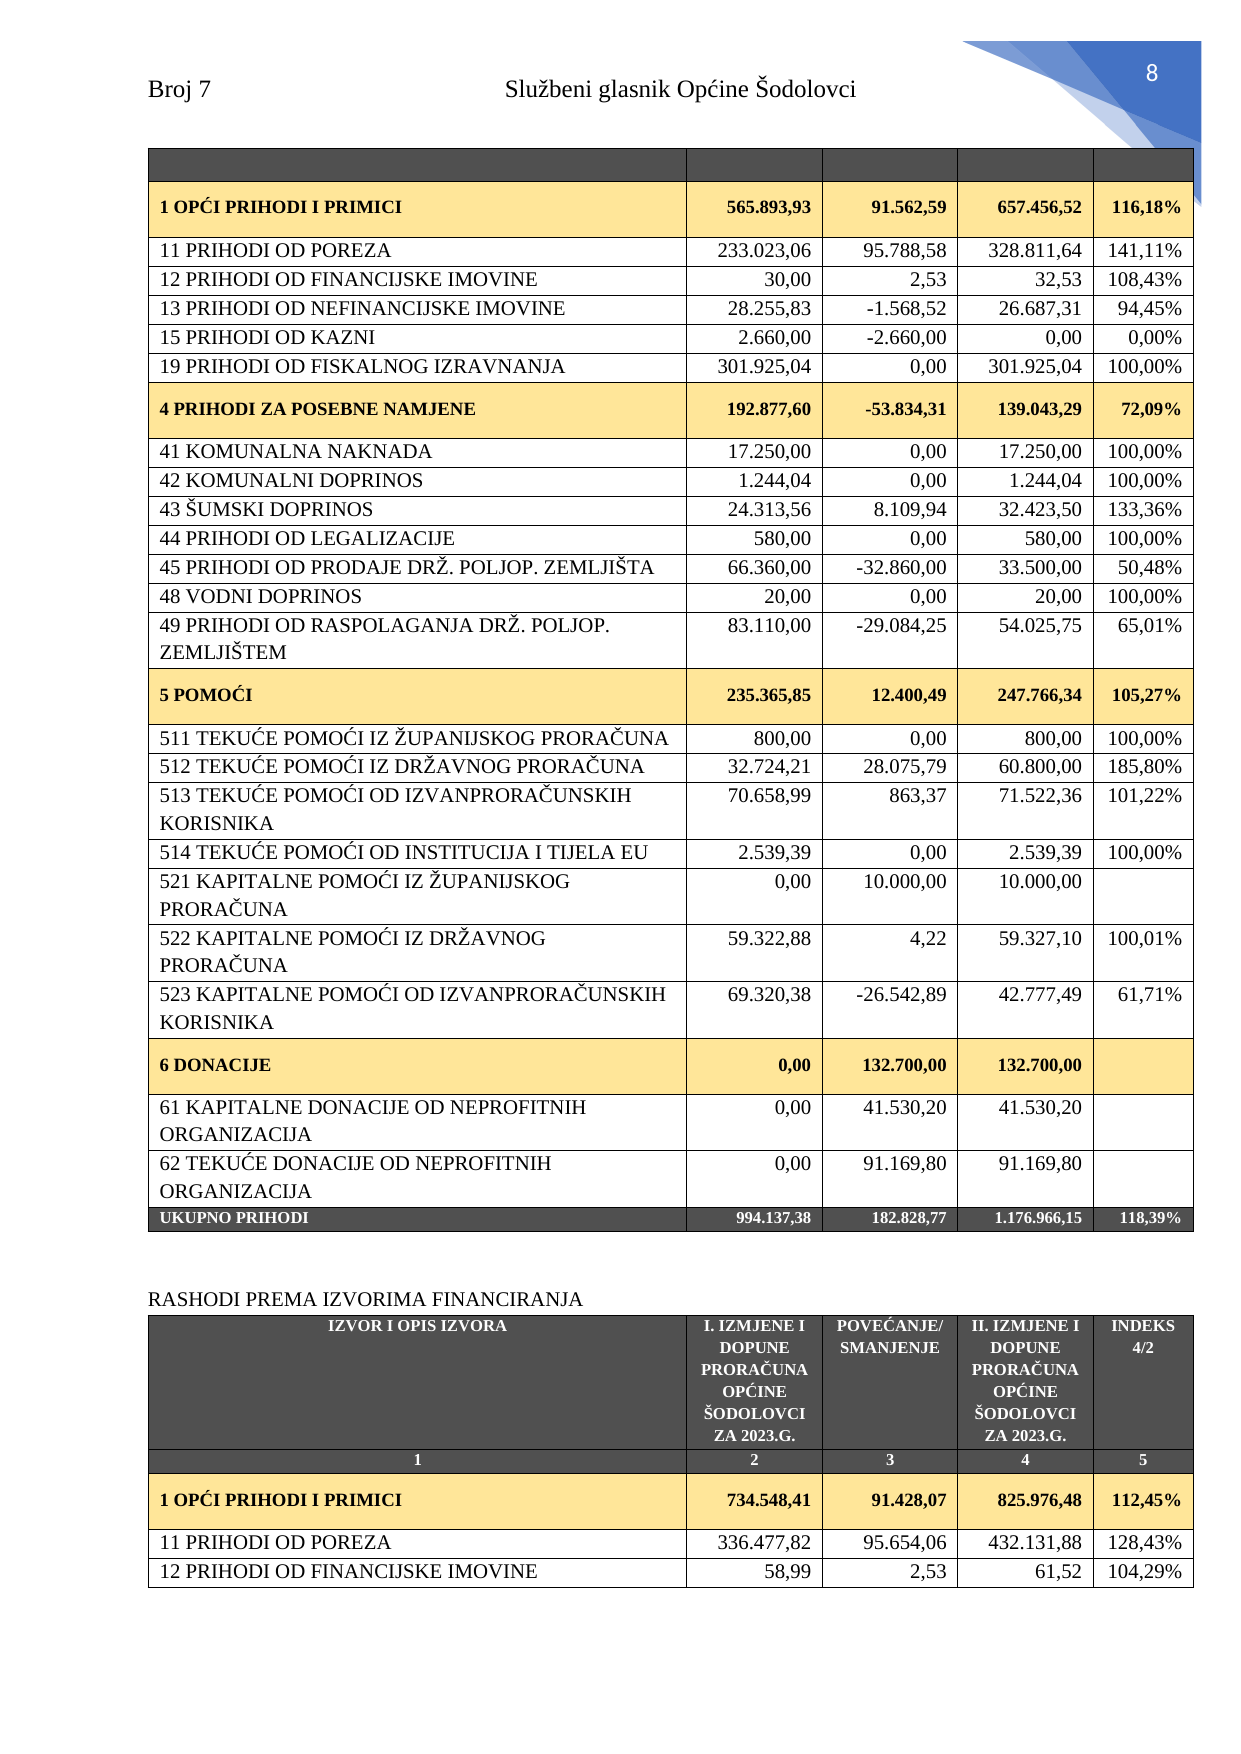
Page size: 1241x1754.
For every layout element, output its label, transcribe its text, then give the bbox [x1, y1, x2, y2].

table_cell [1094, 869, 1193, 924]
table_cell -53.834,31 [823, 383, 957, 438]
table_cell 734.548,41 [687, 1474, 822, 1529]
table_header II. IZMJENE I DOPUNE PRORAČUNA OPĆINE ŠODOLOVCI ZA 2023.G. [958, 1316, 1093, 1449]
table_cell 182.828,77 [823, 1208, 957, 1231]
table_cell 100,01% [1094, 925, 1193, 981]
table_header I. IZMJENE I DOPUNE PRORAČUNA OPĆINE ŠODOLOVCI ZA 2023.G. [687, 1316, 822, 1449]
table_cell 108,43% [1094, 267, 1193, 295]
table_cell 2.660,00 [687, 325, 822, 353]
table_cell 4 PRIHODI ZA POSEBNE NAMJENE [149, 383, 686, 438]
table_cell 511 TEKUĆE POMOĆI IZ ŽUPANIJSKOG PRORAČUNA [149, 725, 686, 753]
table_cell 41.530,20 [823, 1095, 957, 1150]
table_cell 28.075,79 [823, 754, 957, 782]
table_cell 61,52 [958, 1559, 1093, 1587]
table_cell 42 KOMUNALNI DOPRINOS [149, 468, 686, 496]
table_cell 60.800,00 [958, 754, 1093, 782]
table_cell 3 [823, 149, 957, 181]
table_cell 0,00 [687, 1039, 822, 1094]
table_cell 94,45% [1094, 296, 1193, 324]
table_cell 328.811,64 [958, 238, 1093, 266]
table_cell 2,53 [823, 267, 957, 295]
table_cell 139.043,29 [958, 383, 1093, 438]
table_cell 580,00 [687, 526, 822, 554]
table_cell 0,00 [823, 439, 957, 467]
table_cell 66.360,00 [687, 555, 822, 583]
table_cell 59.322,88 [687, 925, 822, 981]
table_cell 141,11% [1094, 238, 1193, 266]
table_cell 65,01% [1094, 613, 1193, 668]
table_cell 2.539,39 [958, 840, 1093, 868]
table_cell 45 PRIHODI OD PRODAJE DRŽ. POLJOP. ZEMLJIŠTA [149, 555, 686, 583]
table_cell 104,29% [1094, 1559, 1193, 1587]
table_cell -29.084,25 [823, 613, 957, 668]
table_cell 233.023,06 [687, 238, 822, 266]
table_cell 800,00 [958, 725, 1093, 753]
table_cell 994.137,38 [687, 1208, 822, 1231]
table_cell 521 KAPITALNE POMOĆI IZ ŽUPANIJSKOG PRORAČUNA [149, 869, 686, 924]
table_cell 95.788,58 [823, 238, 957, 266]
table_cell 48 VODNI DOPRINOS [149, 584, 686, 612]
table_cell 91.169,80 [958, 1151, 1093, 1207]
table_cell 825.976,48 [958, 1474, 1093, 1529]
table_cell [1094, 1039, 1193, 1094]
table_cell 0,00 [687, 869, 822, 924]
table_cell 6 DONACIJE [149, 1039, 686, 1094]
table_cell 0,00 [823, 584, 957, 612]
table_cell 26.687,31 [958, 296, 1093, 324]
table_cell 32.423,50 [958, 497, 1093, 525]
table_cell 0,00 [823, 526, 957, 554]
table_cell 336.477,82 [687, 1530, 822, 1558]
table_cell 247.766,34 [958, 669, 1093, 724]
table_cell 62 TEKUĆE DONACIJE OD NEPROFITNIH ORGANIZACIJA [149, 1151, 686, 1207]
table_cell 71.522,36 [958, 783, 1093, 839]
table_cell 83.110,00 [687, 613, 822, 668]
table_cell 24.313,56 [687, 497, 822, 525]
table_cell 1 [149, 1450, 686, 1473]
table_cell 1 [149, 149, 686, 181]
table_cell 44 PRIHODI OD LEGALIZACIJE [149, 526, 686, 554]
table_cell 50,48% [1094, 555, 1193, 583]
table_cell 0,00 [687, 1151, 822, 1207]
table_cell 514 TEKUĆE POMOĆI OD INSTITUCIJA I TIJELA EU [149, 840, 686, 868]
table_cell 69.320,38 [687, 982, 822, 1037]
table_cell 11 PRIHODI OD POREZA [149, 1530, 686, 1558]
table_cell 100,00% [1094, 526, 1193, 554]
picture [962, 41, 1202, 207]
table_cell 0,00 [823, 354, 957, 382]
table_cell 0,00 [823, 468, 957, 496]
table_cell 41.530,20 [958, 1095, 1093, 1150]
table_cell 12 PRIHODI OD FINANCIJSKE IMOVINE [149, 267, 686, 295]
table_cell 512 TEKUĆE POMOĆI IZ DRŽAVNOG PRORAČUNA [149, 754, 686, 782]
table_cell -26.542,89 [823, 982, 957, 1037]
table_cell [1094, 1095, 1193, 1150]
table_cell 4 [958, 1450, 1093, 1473]
table_cell 2 [687, 149, 822, 181]
table_cell 8.109,94 [823, 497, 957, 525]
table_cell -1.568,52 [823, 296, 957, 324]
table_cell 522 KAPITALNE POMOĆI IZ DRŽAVNOG PRORAČUNA [149, 925, 686, 981]
table_cell 33.500,00 [958, 555, 1093, 583]
table_cell 59.327,10 [958, 925, 1093, 981]
table_header POVEĆANJE/SMANJENJE [823, 1316, 957, 1449]
table_cell 100,00% [1094, 840, 1193, 868]
table_cell -32.860,00 [823, 555, 957, 583]
table_cell 28.255,83 [687, 296, 822, 324]
table_cell 565.893,93 [687, 182, 822, 237]
table_cell 105,27% [1094, 669, 1193, 724]
table_cell 1 OPĆI PRIHODI I PRIMICI [149, 182, 686, 237]
table_cell 0,00 [823, 725, 957, 753]
table_cell 0,00% [1094, 325, 1193, 353]
table_cell 5 [1094, 1450, 1193, 1473]
table_cell 42.777,49 [958, 982, 1093, 1037]
table_cell 116,18% [1094, 182, 1193, 237]
table_cell 32.724,21 [687, 754, 822, 782]
table_cell 17.250,00 [958, 439, 1093, 467]
table_cell 185,80% [1094, 754, 1193, 782]
table_cell 0,00 [958, 325, 1093, 353]
table_cell [1094, 1151, 1193, 1207]
table_cell 19 PRIHODI OD FISKALNOG IZRAVNANJA [149, 354, 686, 382]
table_cell 13 PRIHODI OD NEFINANCIJSKE IMOVINE [149, 296, 686, 324]
table_cell 2.539,39 [687, 840, 822, 868]
table_cell 49 PRIHODI OD RASPOLAGANJA DRŽ. POLJOP. ZEMLJIŠTEM [149, 613, 686, 668]
table_cell 15 PRIHODI OD KAZNI [149, 325, 686, 353]
table_cell 112,45% [1094, 1474, 1193, 1529]
table_cell 132.700,00 [958, 1039, 1093, 1094]
table_cell 12.400,49 [823, 669, 957, 724]
table_cell -2.660,00 [823, 325, 957, 353]
table_cell 100,00% [1094, 584, 1193, 612]
table_cell 3 [823, 1450, 957, 1473]
table_cell 95.654,06 [823, 1530, 957, 1558]
table_cell 128,43% [1094, 1530, 1193, 1558]
table_cell 523 KAPITALNE POMOĆI OD IZVANPRORAČUNSKIH KORISNIKA [149, 982, 686, 1037]
table_cell 1.244,04 [687, 468, 822, 496]
table_cell 72,09% [1094, 383, 1193, 438]
table_cell 301.925,04 [687, 354, 822, 382]
table_cell 580,00 [958, 526, 1093, 554]
table_cell 2,53 [823, 1559, 957, 1587]
table_cell 20,00 [958, 584, 1093, 612]
table_cell 91.428,07 [823, 1474, 957, 1529]
table_cell 11 PRIHODI OD POREZA [149, 238, 686, 266]
table_cell 61 KAPITALNE DONACIJE OD NEPROFITNIH ORGANIZACIJA [149, 1095, 686, 1150]
table_cell 100,00% [1094, 468, 1193, 496]
table_cell 100,00% [1094, 354, 1193, 382]
table_cell 61,71% [1094, 982, 1193, 1037]
table_cell 0,00 [687, 1095, 822, 1150]
table_cell 4 [958, 149, 1093, 181]
table_cell 235.365,85 [687, 669, 822, 724]
table_cell 863,37 [823, 783, 957, 839]
table_cell 2 [687, 1450, 822, 1473]
table_cell 70.658,99 [687, 783, 822, 839]
table_cell 657.456,52 [958, 182, 1093, 237]
table_cell 43 ŠUMSKI DOPRINOS [149, 497, 686, 525]
table_cell 800,00 [687, 725, 822, 753]
table_cell 100,00% [1094, 725, 1193, 753]
table_cell 192.877,60 [687, 383, 822, 438]
table_cell 12 PRIHODI OD FINANCIJSKE IMOVINE [149, 1559, 686, 1587]
table_cell UKUPNO PRIHODI [149, 1208, 686, 1231]
table_cell 32,53 [958, 267, 1093, 295]
table_header INDEKS 4/2 [1094, 1316, 1193, 1449]
table_cell 91.169,80 [823, 1151, 957, 1207]
table_cell 1 OPĆI PRIHODI I PRIMICI [149, 1474, 686, 1529]
table_cell 91.562,59 [823, 182, 957, 237]
table_cell 118,39% [1094, 1208, 1193, 1231]
table_cell 41 KOMUNALNA NAKNADA [149, 439, 686, 467]
table_cell 432.131,88 [958, 1530, 1093, 1558]
table_cell 100,00% [1094, 439, 1193, 467]
table_cell 58,99 [687, 1559, 822, 1587]
text RASHODI PREMA IZVORIMA FINANCIRANJA [148, 1287, 1093, 1311]
table_cell 132.700,00 [823, 1039, 957, 1094]
table_cell 54.025,75 [958, 613, 1093, 668]
table_cell 20,00 [687, 584, 822, 612]
table_cell 0,00 [823, 840, 957, 868]
table_cell 1.176.966,15 [958, 1208, 1093, 1231]
table_cell 10.000,00 [958, 869, 1093, 924]
table_cell 513 TEKUĆE POMOĆI OD IZVANPRORAČUNSKIH KORISNIKA [149, 783, 686, 839]
table_cell 101,22% [1094, 783, 1193, 839]
table_cell 4,22 [823, 925, 957, 981]
table_cell 10.000,00 [823, 869, 957, 924]
table_cell 1.244,04 [958, 468, 1093, 496]
table_cell 301.925,04 [958, 354, 1093, 382]
table_header IZVOR I OPIS IZVORA [149, 1316, 686, 1449]
table_cell 30,00 [687, 267, 822, 295]
table_cell 5 [1094, 149, 1193, 181]
table_cell 17.250,00 [687, 439, 822, 467]
table_cell 5 POMOĆI [149, 669, 686, 724]
table_cell 133,36% [1094, 497, 1193, 525]
